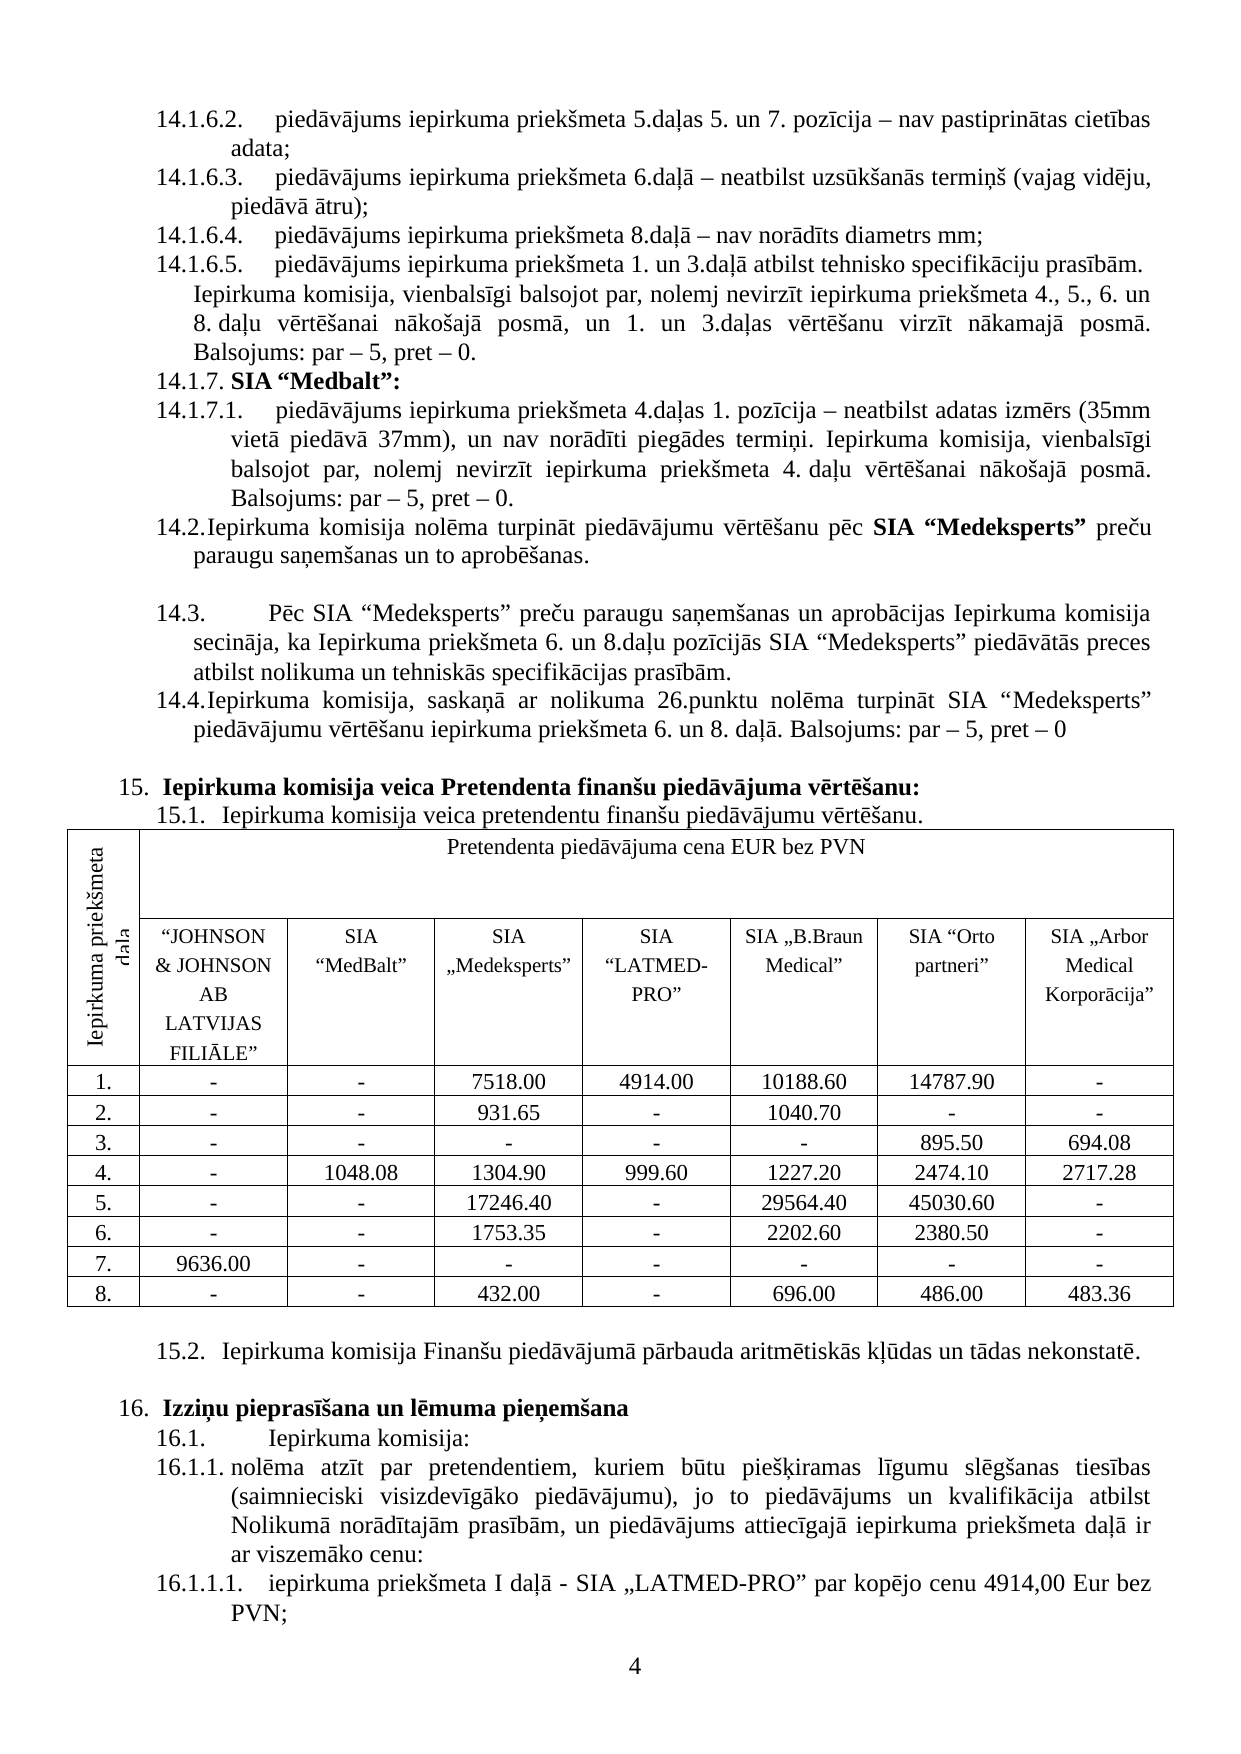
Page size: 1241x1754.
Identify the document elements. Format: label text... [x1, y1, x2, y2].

table_cell - [288, 1096, 434, 1125]
table_cell SIA “MedBalt” [288, 919, 434, 1064]
list Iepirkuma komisija: [156, 1422, 1152, 1451]
table_cell 931.65 [435, 1096, 582, 1125]
table_cell - [435, 1247, 582, 1276]
list piedāvājums iepirkuma priekšmeta 1. un 3.daļā atbilst tehnisko specifikāciju prasībām. [156, 249, 1152, 278]
list Iepirkuma komisija Finanšu piedāvājumā pārbauda aritmētiskās kļūdas un tādas nekonstatē. [156, 1336, 1152, 1365]
table_cell 483.36 [1026, 1277, 1173, 1306]
table_cell - [878, 1096, 1025, 1125]
table_cell 2. [68, 1096, 139, 1125]
table_cell 1227.20 [731, 1156, 877, 1185]
table_cell - [878, 1247, 1025, 1276]
table_cell - [731, 1247, 877, 1276]
table_header Iepirkuma priekšmeta daļa [68, 830, 139, 1064]
table_cell 4914.00 [583, 1066, 730, 1095]
table_cell - [288, 1217, 434, 1246]
table_cell 7518.00 [435, 1066, 582, 1095]
list piedāvājums iepirkuma priekšmeta 8.daļā – nav norādīts diametrs mm; [156, 220, 1152, 249]
table_cell 10188.60 [731, 1066, 877, 1095]
table_cell - [140, 1126, 287, 1155]
table_cell 1048.08 [288, 1156, 434, 1185]
table_cell 999.60 [583, 1156, 730, 1185]
table_cell - [731, 1126, 877, 1155]
table_cell 5. [68, 1186, 139, 1216]
list Iepirkuma komisija nolēma turpināt piedāvājumu vērtēšanu pēc SIA “Medeksperts” preču paraugu saņemšanas un to aprobēšanas. [156, 512, 1152, 569]
table_cell 696.00 [731, 1277, 877, 1306]
table_cell “JOHNSON & JOHNSON AB LATVIJAS FILIĀLE” [140, 919, 287, 1064]
table_cell - [288, 1186, 434, 1216]
table_cell - [583, 1096, 730, 1125]
table_cell 14787.90 [878, 1066, 1025, 1095]
table_cell 4. [68, 1156, 139, 1185]
table_cell 7. [68, 1247, 139, 1276]
table_cell - [1026, 1066, 1173, 1095]
table_cell 2202.60 [731, 1217, 877, 1246]
table_cell - [1026, 1247, 1173, 1276]
table_cell SIA „Medeksperts” [435, 919, 582, 1064]
table_cell - [288, 1247, 434, 1276]
table_cell - [583, 1126, 730, 1155]
table_cell - [1026, 1217, 1173, 1246]
table_cell 6. [68, 1217, 139, 1246]
table_cell 895.50 [878, 1126, 1025, 1155]
table_cell 2380.50 [878, 1217, 1025, 1246]
table_cell - [140, 1277, 287, 1306]
table_cell 432.00 [435, 1277, 582, 1306]
table_cell - [288, 1066, 434, 1095]
list Iepirkuma komisija, saskaņā ar nolikuma 26.punktu nolēma turpināt SIA “Medeksperts” piedāvājumu vērtēšanu iepirkuma priekšmeta 6. un 8. daļā. Balsojums: par – 5, pret – 0 [156, 685, 1152, 743]
list Izziņu pieprasīšana un lēmuma pieņemšana [118, 1393, 1152, 1422]
table_cell - [1026, 1186, 1173, 1216]
list piedāvājums iepirkuma priekšmeta 6.daļā – neatbilst uzsūkšanās termiņš (vajag vidēju, piedāvā ātru); [156, 162, 1152, 220]
table_cell - [140, 1186, 287, 1216]
list Pēc SIA “Medeksperts” preču paraugu saņemšanas un aprobācijas Iepirkuma komisija secināja, ka Iepirkuma priekšmeta 6. un 8.daļu pozīcijās SIA “Medeksperts” piedāvātās preces atbilst nolikuma un tehniskās specifikācijas prasībām. [156, 598, 1152, 685]
table_cell SIA “LATMED-PRO” [583, 919, 730, 1064]
list piedāvājums iepirkuma priekšmeta 4.daļas 1. pozīcija – neatbilst adatas izmērs (35mm vietā piedāvā 37mm), un nav norādīti piegādes termiņi. Iepirkuma komisija, vienbalsīgi balsojot par, nolemj nevirzīt iepirkuma priekšmeta 4. daļu vērtēšanai nākošajā posmā. Balsojums: par – 5, pret – 0. [156, 395, 1152, 512]
list Iepirkuma komisija, vienbalsīgi balsojot par, nolemj nevirzīt iepirkuma priekšmeta 4., 5., 6. un 8. daļu vērtēšanai nākošajā posmā, un 1. un 3.daļas vērtēšanu virzīt nākamajā posmā. Balsojums: par – 5, pret – 0. [193, 278, 1152, 366]
table_cell - [1026, 1096, 1173, 1125]
list nolēma atzīt par pretendentiem, kuriem būtu piešķiramas līgumu slēgšanas tiesības (saimnieciski visizdevīgāko piedāvājumu), jo to piedāvājums un kvalifikācija atbilst Nolikumā norādītajām prasībām, un piedāvājums attiecīgajā iepirkuma priekšmeta daļā ir ar viszemāko cenu: [156, 1451, 1152, 1568]
table_cell - [288, 1277, 434, 1306]
table_cell 486.00 [878, 1277, 1025, 1306]
table_cell - [435, 1126, 582, 1155]
table_cell 2474.10 [878, 1156, 1025, 1185]
table_cell 17246.40 [435, 1186, 582, 1216]
table_cell 1. [68, 1066, 139, 1095]
table_cell - [140, 1066, 287, 1095]
table_cell 1753.35 [435, 1217, 582, 1246]
list SIA “Medbalt”: [156, 366, 1152, 395]
table_cell 45030.60 [878, 1186, 1025, 1216]
table_cell 8. [68, 1277, 139, 1306]
table_cell - [288, 1126, 434, 1155]
table_cell 1304.90 [435, 1156, 582, 1185]
table_cell 1040.70 [731, 1096, 877, 1125]
table_cell 3. [68, 1126, 139, 1155]
table_cell 694.08 [1026, 1126, 1173, 1155]
list Iepirkuma komisija veica pretendentu finanšu piedāvājumu vērtēšanu. [156, 800, 1152, 829]
list iepirkuma priekšmeta I daļā - SIA „LATMED-PRO” par kopējo cenu 4914,00 Eur bez PVN; [156, 1568, 1152, 1626]
table_cell SIA “Orto partneri” [878, 919, 1025, 1064]
table_cell 29564.40 [731, 1186, 877, 1216]
table_cell - [140, 1156, 287, 1185]
table_cell - [140, 1096, 287, 1125]
table_cell SIA „Arbor Medical Korporācija” [1026, 919, 1173, 1064]
table_cell - [583, 1277, 730, 1306]
table_header Pretendenta piedāvājuma cena EUR bez PVN [140, 830, 1173, 918]
table_cell - [583, 1217, 730, 1246]
list Iepirkuma komisija veica Pretendenta finanšu piedāvājuma vērtēšanu: [118, 772, 1152, 800]
table_cell 2717.28 [1026, 1156, 1173, 1185]
table_cell - [140, 1217, 287, 1246]
table_cell - [583, 1247, 730, 1276]
table_cell 9636.00 [140, 1247, 287, 1276]
list piedāvājums iepirkuma priekšmeta 5.daļas 5. un 7. pozīcija – nav pastiprinātas cietības adata; [156, 103, 1152, 162]
table_cell - [583, 1186, 730, 1216]
table_cell SIA „B.Braun Medical” [731, 919, 877, 1064]
